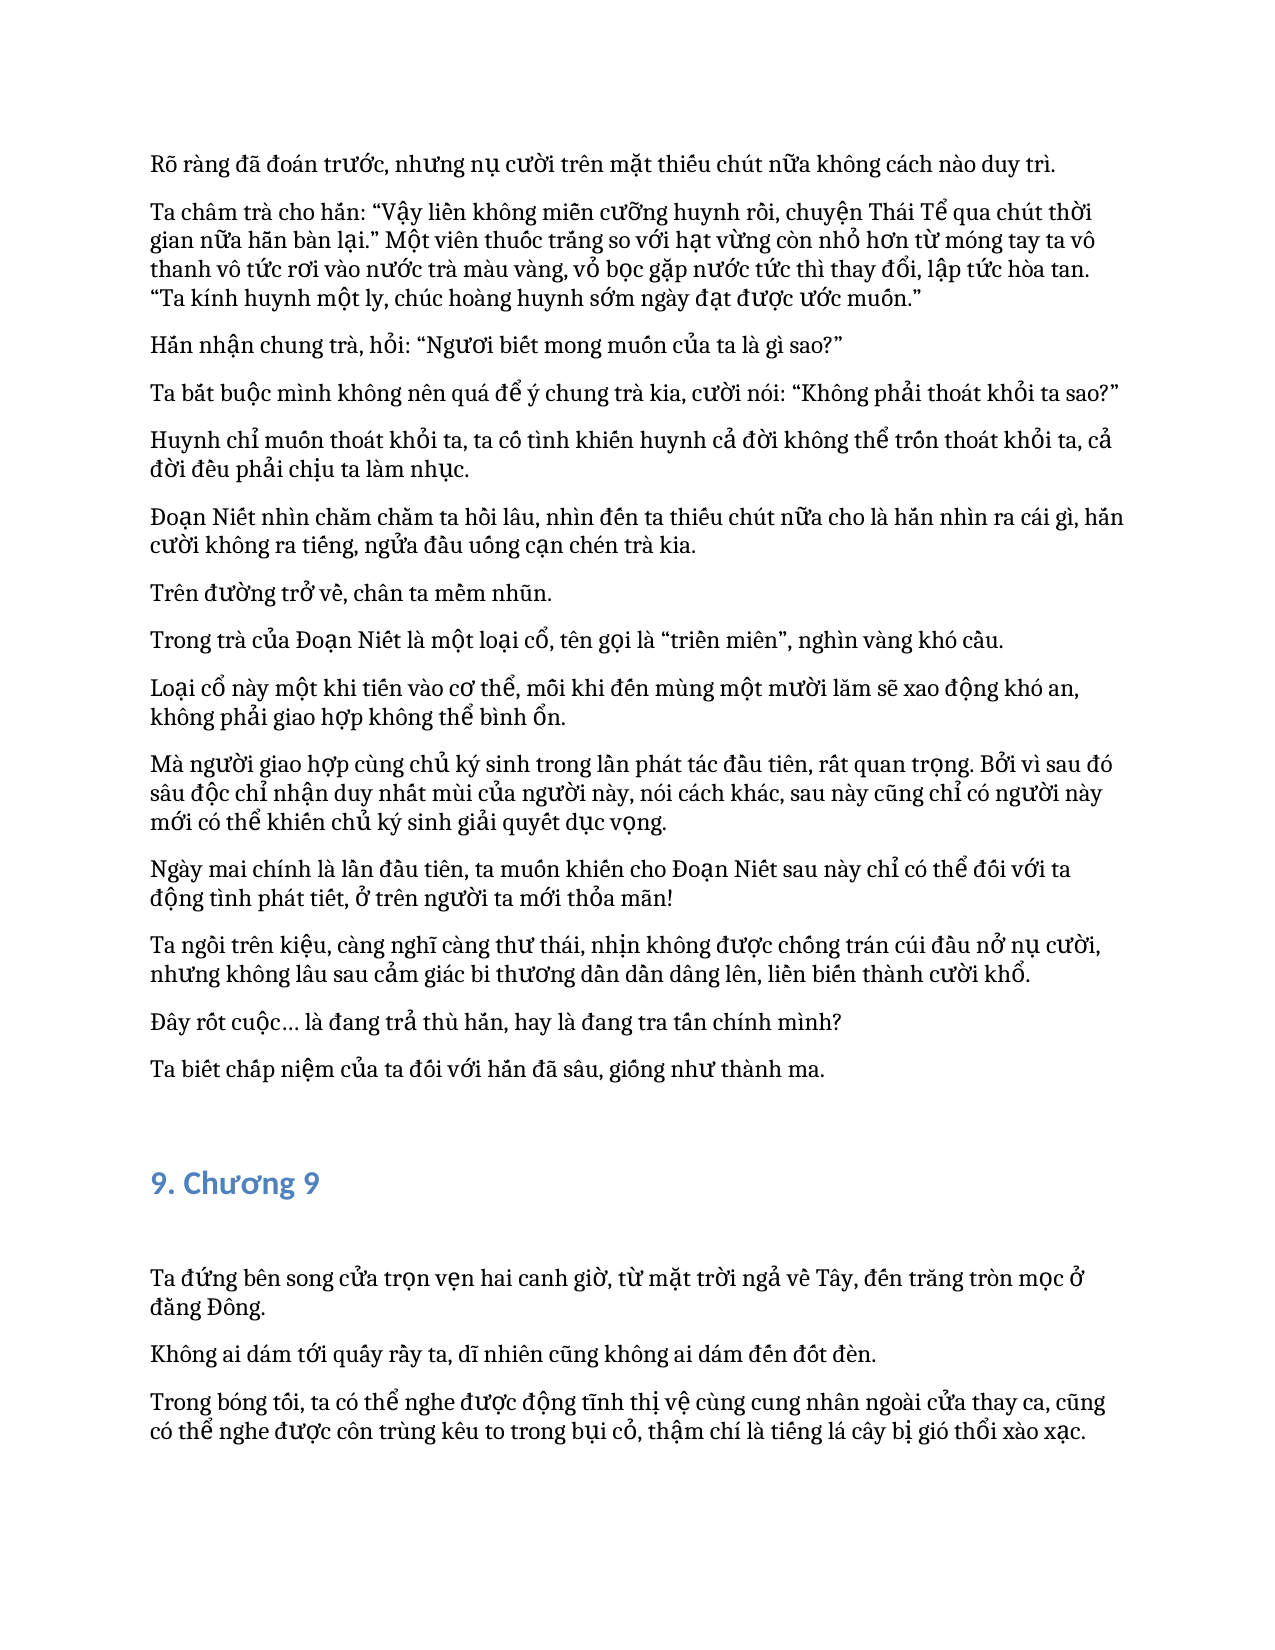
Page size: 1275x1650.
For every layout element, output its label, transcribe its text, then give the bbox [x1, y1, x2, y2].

subtitle 9. Chương 9 [150, 1162, 1125, 1203]
text Hắn nhận chung trà, hỏi: “Ngươi biết mong muốn của ta là gì sao?” [150, 331, 1125, 360]
text Trên đường trở về, chân ta mềm nhũn. [150, 579, 1125, 607]
text Huynh chỉ muốn thoát khỏi ta, ta cố tình khiến huynh cả đời không thể trốn thoát khỏi ta, cả đời đều phải chịu ta làm nhục. [150, 426, 1125, 484]
text Loại cổ này một khi tiến vào cơ thể, mỗi khi đến mùng một mười lăm sẽ xao động khó an, không phải giao hợp không thể bình ổn. [150, 674, 1125, 731]
text Ta đứng bên song cửa trọn vẹn hai canh giờ, từ mặt trời ngả về Tây, đến trăng tròn mọc ở đằng Đông. [150, 1207, 1125, 1322]
text Ta biết chấp niệm của ta đối với hắn đã sâu, giống như thành ma. [150, 1055, 1125, 1141]
text Mà người giao hợp cùng chủ ký sinh trong lần phát tác đầu tiên, rất quan trọng. Bởi vì sau đó sâu độc chỉ nhận duy nhất mùi của người này, nói cách khác, sau này cũng chỉ có người này mới có thể khiến chủ ký sinh giải quyết dục vọng. [150, 750, 1125, 836]
text Đoạn Niết nhìn chằm chằm ta hồi lâu, nhìn đến ta thiếu chút nữa cho là hắn nhìn ra cái gì, hắn cười không ra tiếng, ngửa đầu uống cạn chén trà kia. [150, 502, 1125, 560]
text Không ai dám tới quấy rầy ta, dĩ nhiên cũng không ai dám đến đốt đèn. [150, 1340, 1125, 1369]
text Trong bóng tối, ta có thể nghe được động tĩnh thị vệ cùng cung nhân ngoài cửa thay ca, cũng có thể nghe được côn trùng kêu to trong bụi cỏ, thậm chí là tiếng lá cây bị gió thổi xào xạc. [150, 1388, 1125, 1445]
text Ta ngồi trên kiệu, càng nghĩ càng thư thái, nhịn không được chống trán cúi đầu nở nụ cười, nhưng không lâu sau cảm giác bi thương dần dần dâng lên, liền biến thành cười khổ. [150, 931, 1125, 989]
text Ngày mai chính là lần đầu tiên, ta muốn khiến cho Đoạn Niết sau này chỉ có thể đối với ta động tình phát tiết, ở trên người ta mới thỏa mãn! [150, 855, 1125, 912]
text Ta bắt buộc mình không nên quá để ý chung trà kia, cười nói: “Không phải thoát khỏi ta sao?” [150, 379, 1125, 407]
text Ta châm trà cho hắn: “Vậy liền không miễn cưỡng huynh rồi, chuyện Thái Tể qua chút thời gian nữa hẵn bàn lại.” Một viên thuốc trắng so với hạt vừng còn nhỏ hơn từ móng tay ta vô thanh vô tức rơi vào nước trà màu vàng, vỏ bọc gặp nước tức thì thay đổi, lập tức hòa tan. “Ta kính huynh một ly, chúc hoàng huynh sớm ngày đạt được ước muốn.” [150, 197, 1125, 312]
text Trong trà của Đoạn Niết là một loại cổ, tên gọi là “triền miên”, nghìn vàng khó cầu. [150, 626, 1125, 655]
text Đây rốt cuộc… là đang trả thù hắn, hay là đang tra tấn chính mình? [150, 1007, 1125, 1036]
text Rõ ràng đã đoán trước, nhưng nụ cười trên mặt thiếu chút nữa không cách nào duy trì. [150, 150, 1125, 179]
